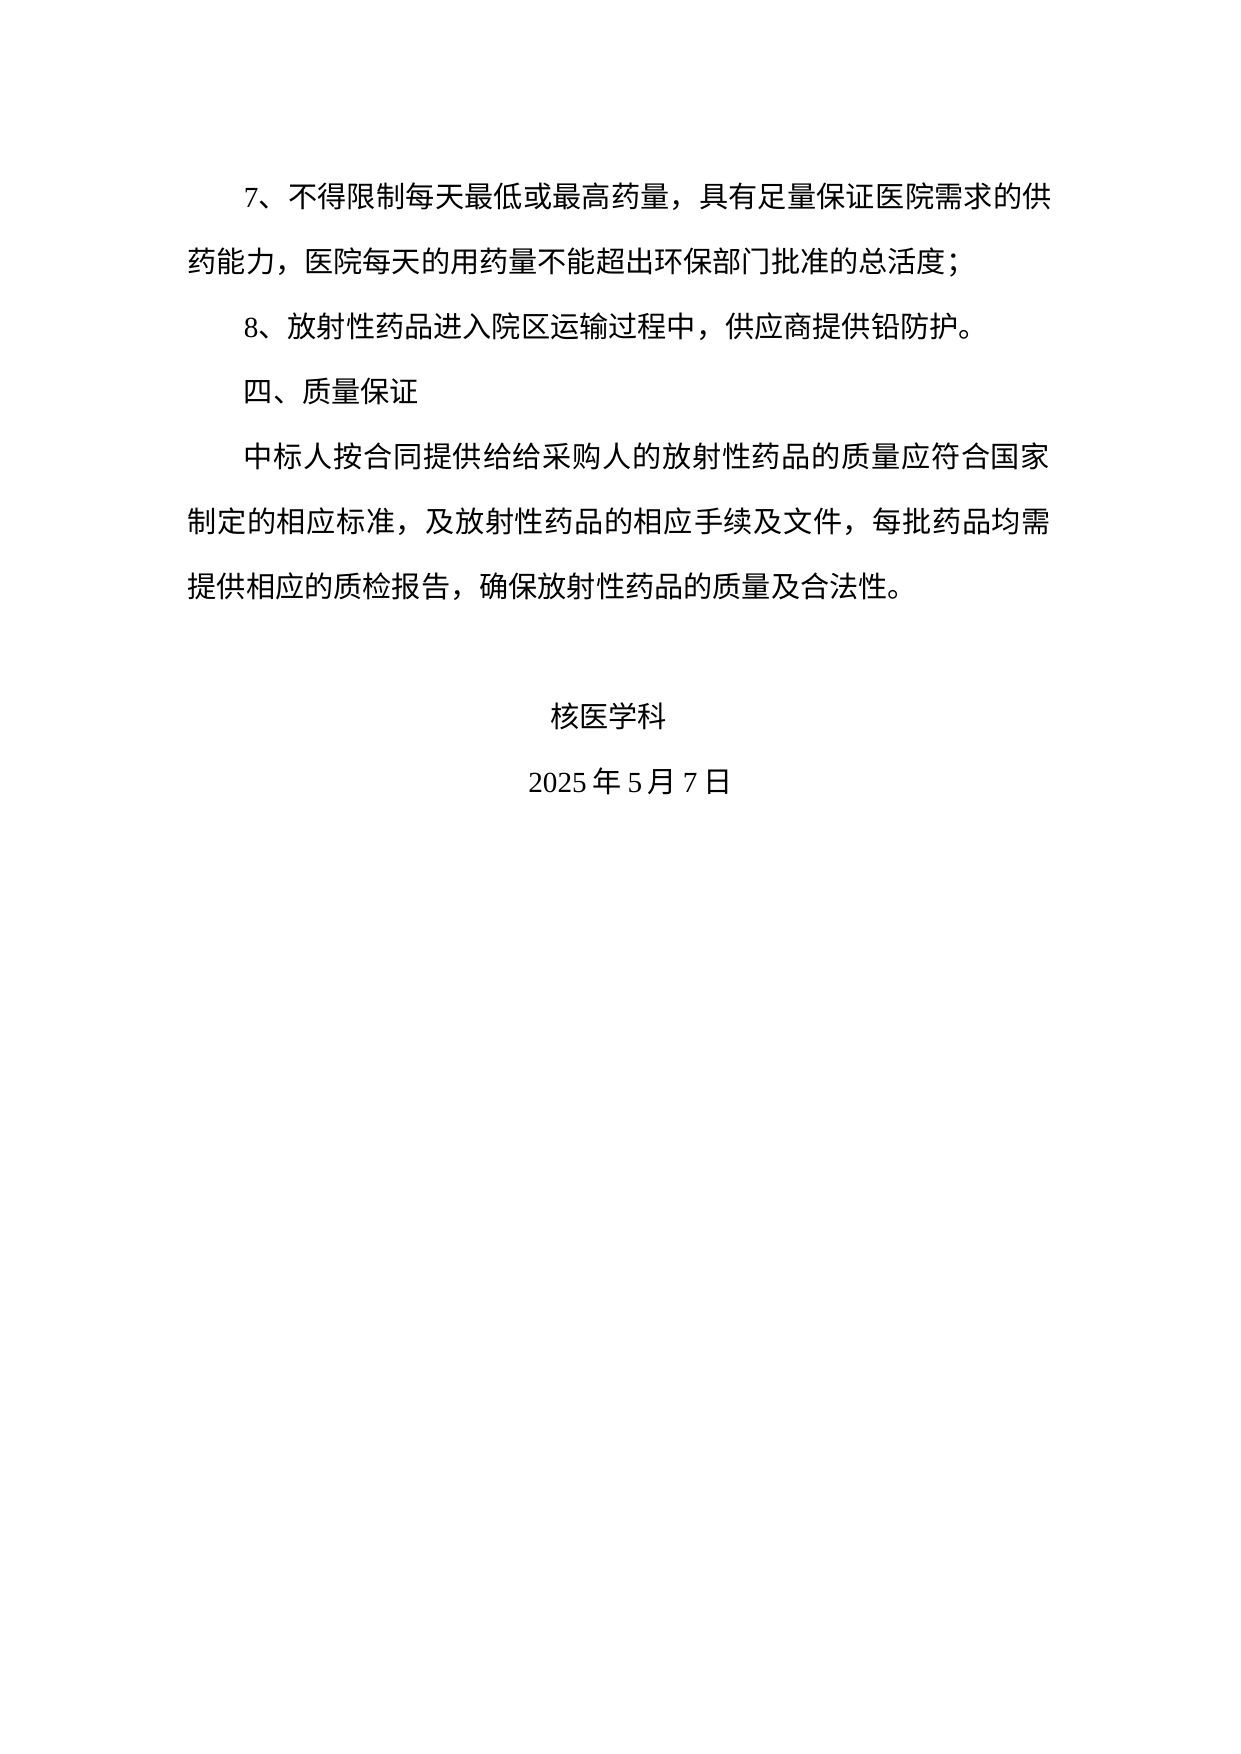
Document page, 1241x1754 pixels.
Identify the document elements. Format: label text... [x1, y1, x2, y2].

text 7、不得限制每天最低或最高药量，具有足量保证医院需求的供药能力，医院每天的用药量不能超出环保部门批准的总活度； [187, 162, 1053, 292]
text 8、放射性药品进入院区运输过程中，供应商提供铅防护。 [187, 292, 1053, 357]
text 2025年5月7日 [187, 747, 1053, 812]
text 四、质量保证 [187, 357, 1053, 422]
text 核医学科 [187, 682, 1053, 747]
text 中标人按合同提供给给采购人的放射性药品的质量应符合国家制定的相应标准，及放射性药品的相应手续及文件，每批药品均需提供相应的质检报告，确保放射性药品的质量及合法性。 [187, 422, 1053, 617]
